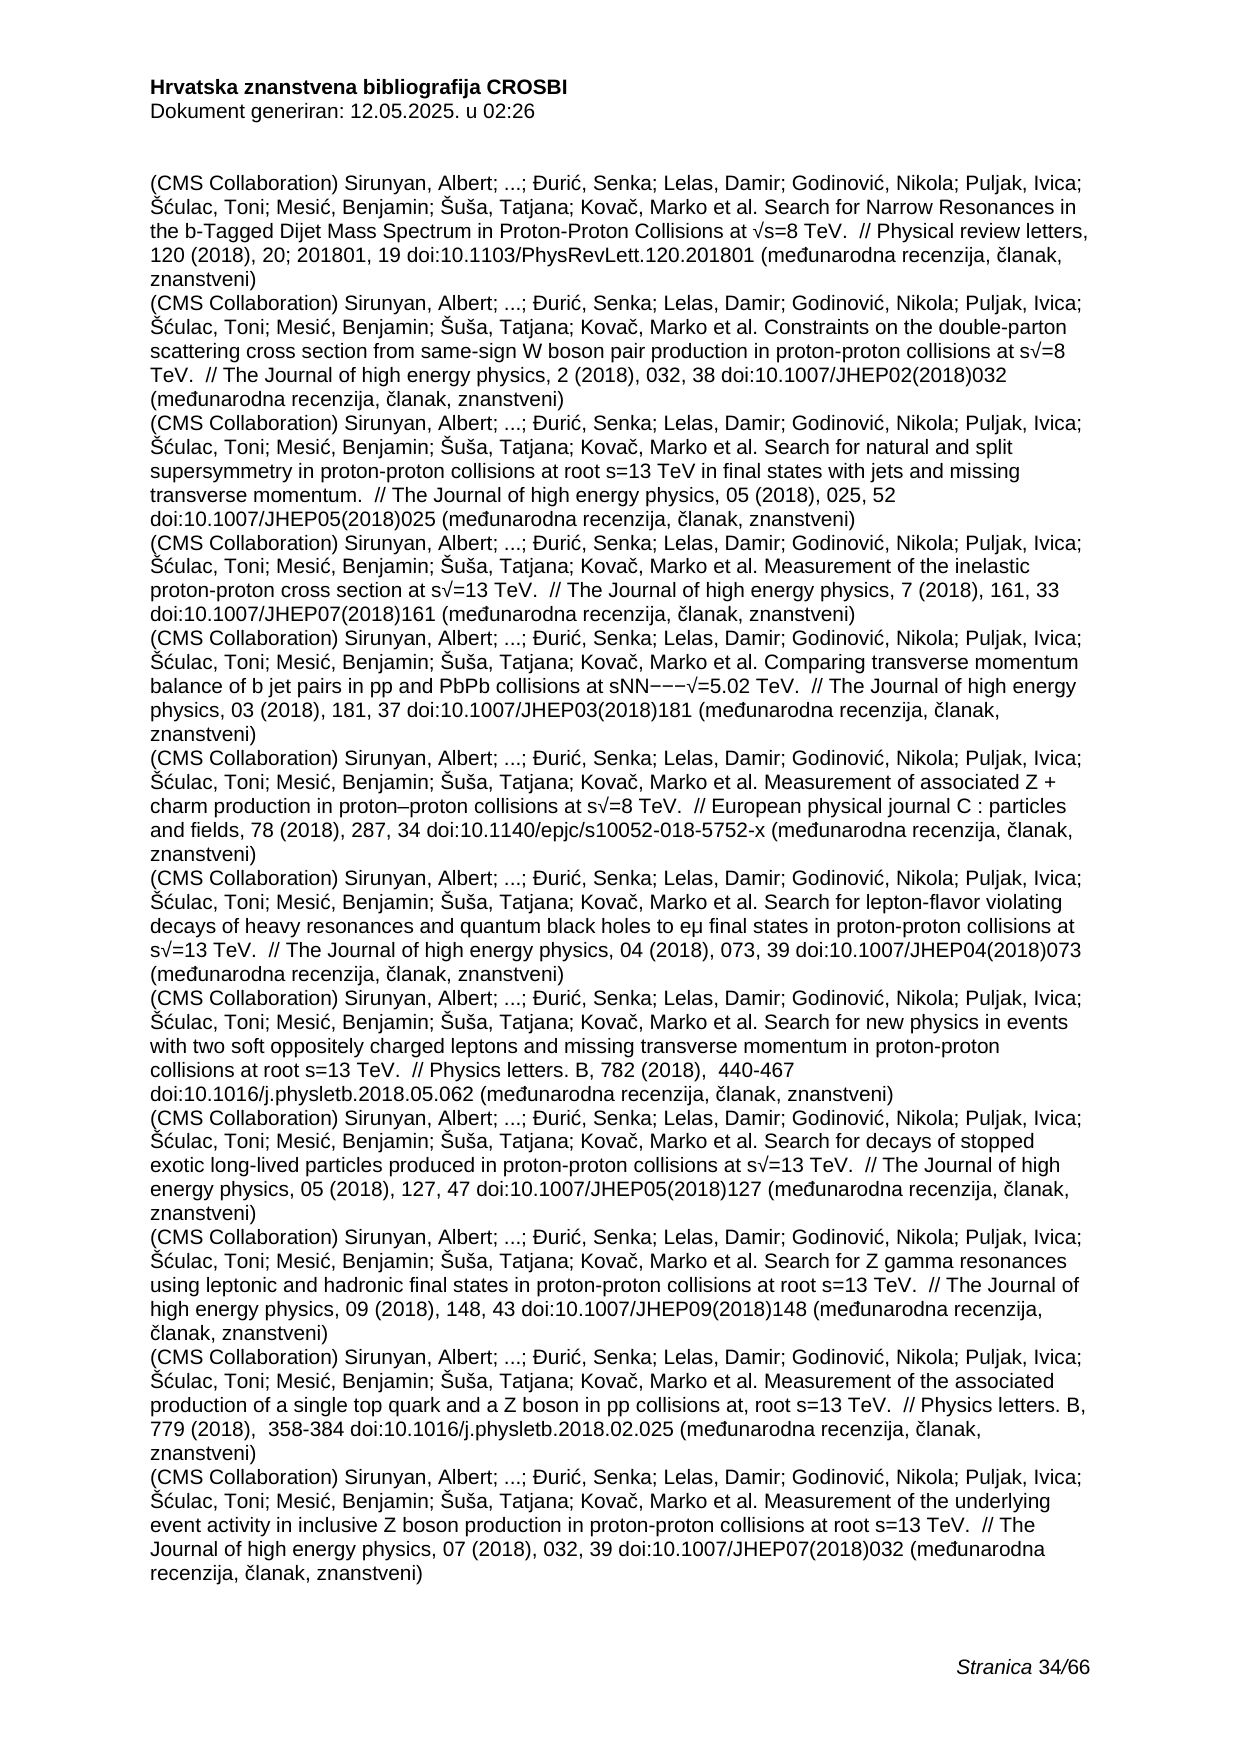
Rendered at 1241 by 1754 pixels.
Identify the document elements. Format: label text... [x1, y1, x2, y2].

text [150, 171, 1090, 291]
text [150, 1465, 1090, 1584]
